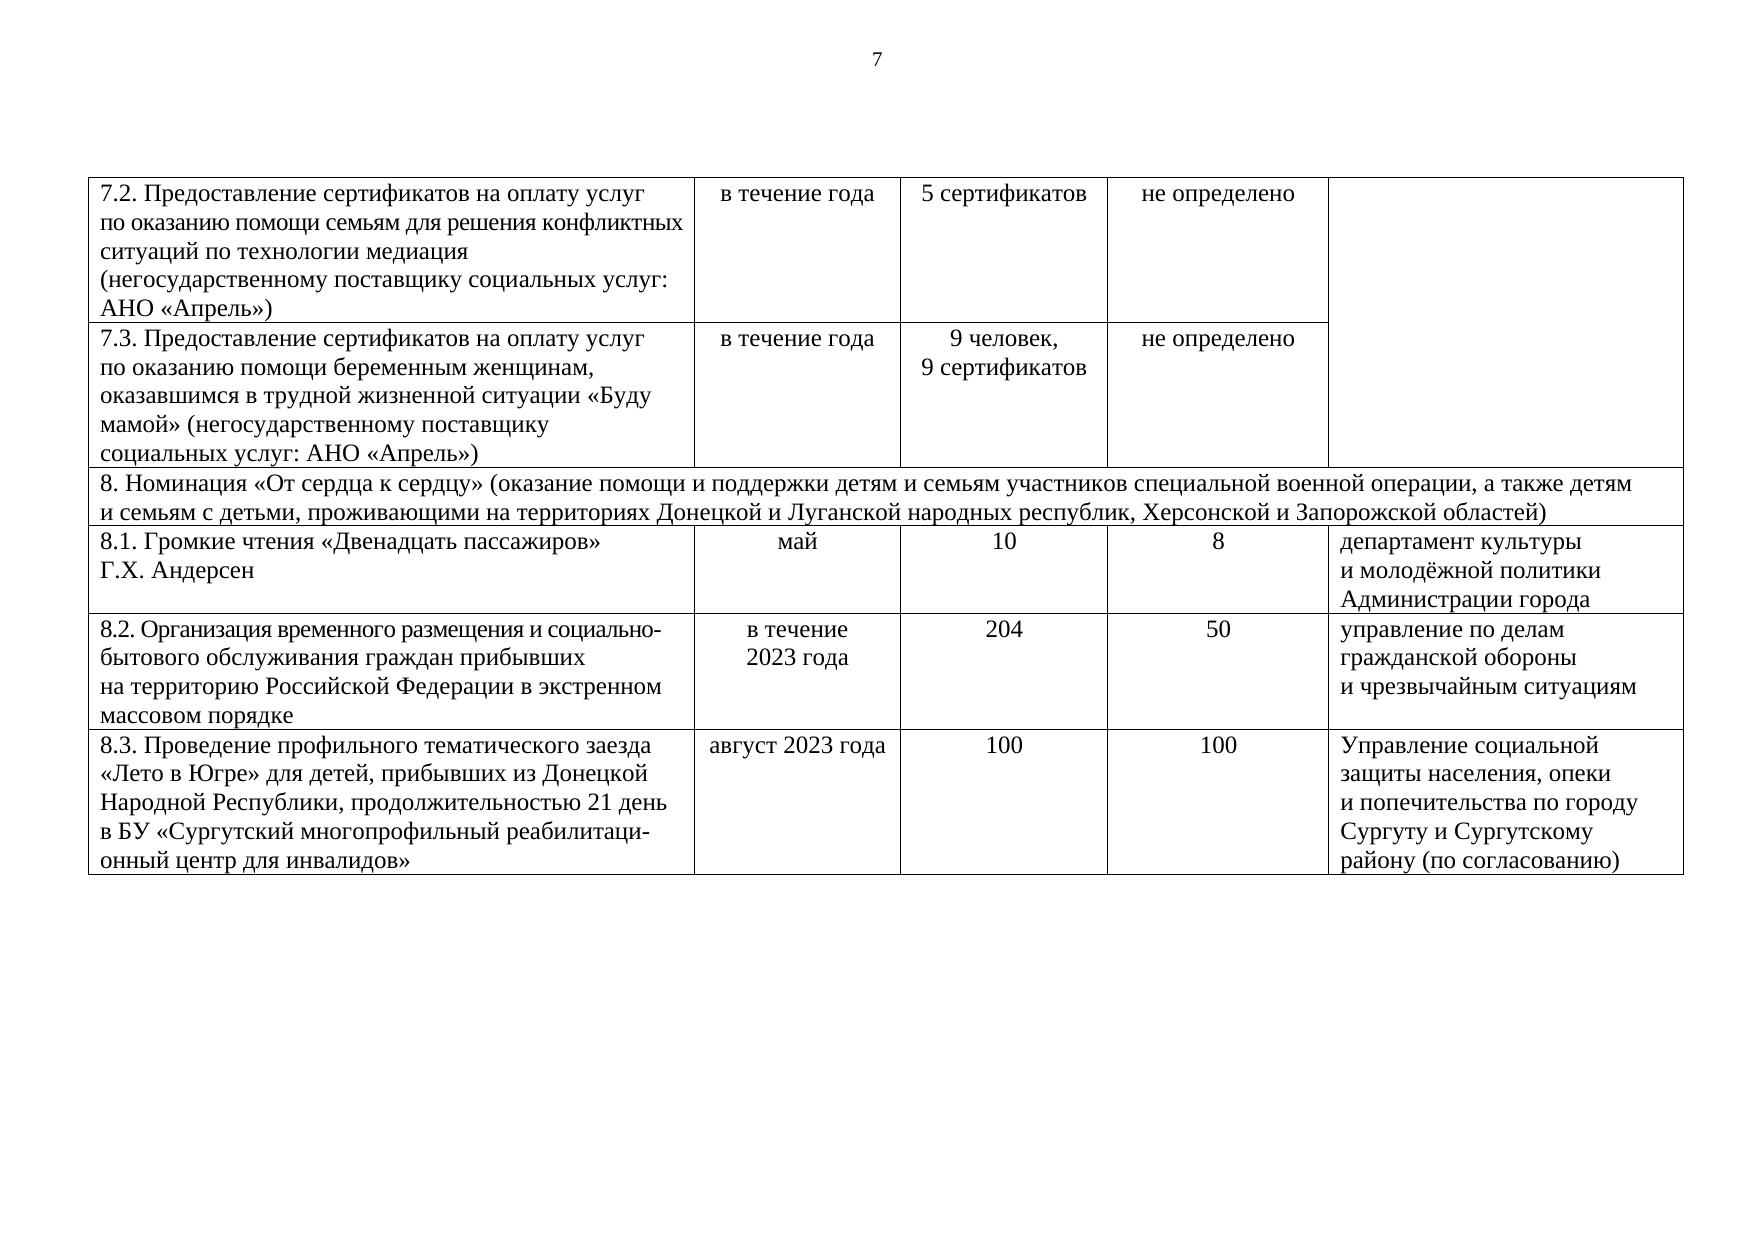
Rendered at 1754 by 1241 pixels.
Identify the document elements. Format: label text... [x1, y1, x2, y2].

table_cell 10 [901, 526, 1107, 613]
table_cell август 2023 года [695, 730, 900, 873]
table_cell департамент культуры и молодёжной политики Администрации города [1329, 526, 1683, 613]
table_cell управление по делам гражданской обороны и чрезвычайным ситуациям [1329, 614, 1683, 729]
table_cell 100 [1108, 730, 1328, 873]
table_cell в течение 2023 года [695, 614, 900, 729]
table_cell 7.3. Предоставление сертификатов на оплату услуг по оказанию помощи беременным женщинам, оказавшимся в трудной жизненной ситуации «Буду мамой» (негосударственному поставщику социальных услуг: АНО «Апрель») [89, 323, 694, 467]
table_cell 8. Номинация «От сердца к сердцу» (оказание помощи и поддержки детям и семьям участников специальной военной операции, а также детям и семьям с детьми, проживающими на территориях Донецкой и Луганской народных республик, Херсонской и Запорожской областей) [89, 468, 1683, 525]
table_cell май [695, 526, 900, 613]
table_cell Управление социальной защиты населения, опеки и попечительства по городу Сургуту и Сургутскому району (по согласованию) [1329, 730, 1683, 873]
table_cell в течение года [695, 323, 900, 467]
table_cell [1329, 178, 1683, 467]
table_cell 9 человек, 9 сертификатов [901, 323, 1107, 467]
table_cell не определено [1108, 323, 1328, 467]
table_cell 5 сертификатов [901, 178, 1107, 322]
table_cell 8.2. Организация временного размещения и социально-бытового обслуживания граждан прибывших на территорию Российской Федерации в экстренном массовом порядке [89, 614, 694, 729]
table_cell не определено [1108, 178, 1328, 322]
table_cell 8.1. Громкие чтения «Двенадцать пассажиров» Г.Х. Андерсен [89, 526, 694, 613]
table_cell 50 [1108, 614, 1328, 729]
table_cell 8.3. Проведение профильного тематического заезда «Лето в Югре» для детей, прибывших из Донецкой Народной Республики, продолжительностью 21 день в БУ «Сургутский многопрофильный реабилитаци-онный центр для инвалидов» [89, 730, 694, 873]
table_cell 204 [901, 614, 1107, 729]
table_cell в течение года [695, 178, 900, 322]
table_cell 8 [1108, 526, 1328, 613]
table_cell 7.2. Предоставление сертификатов на оплату услуг по оказанию помощи семьям для решения конфликтных ситуаций по технологии медиация (негосударственному поставщику социальных услуг: АНО «Апрель») [89, 178, 694, 322]
table_cell 100 [901, 730, 1107, 873]
